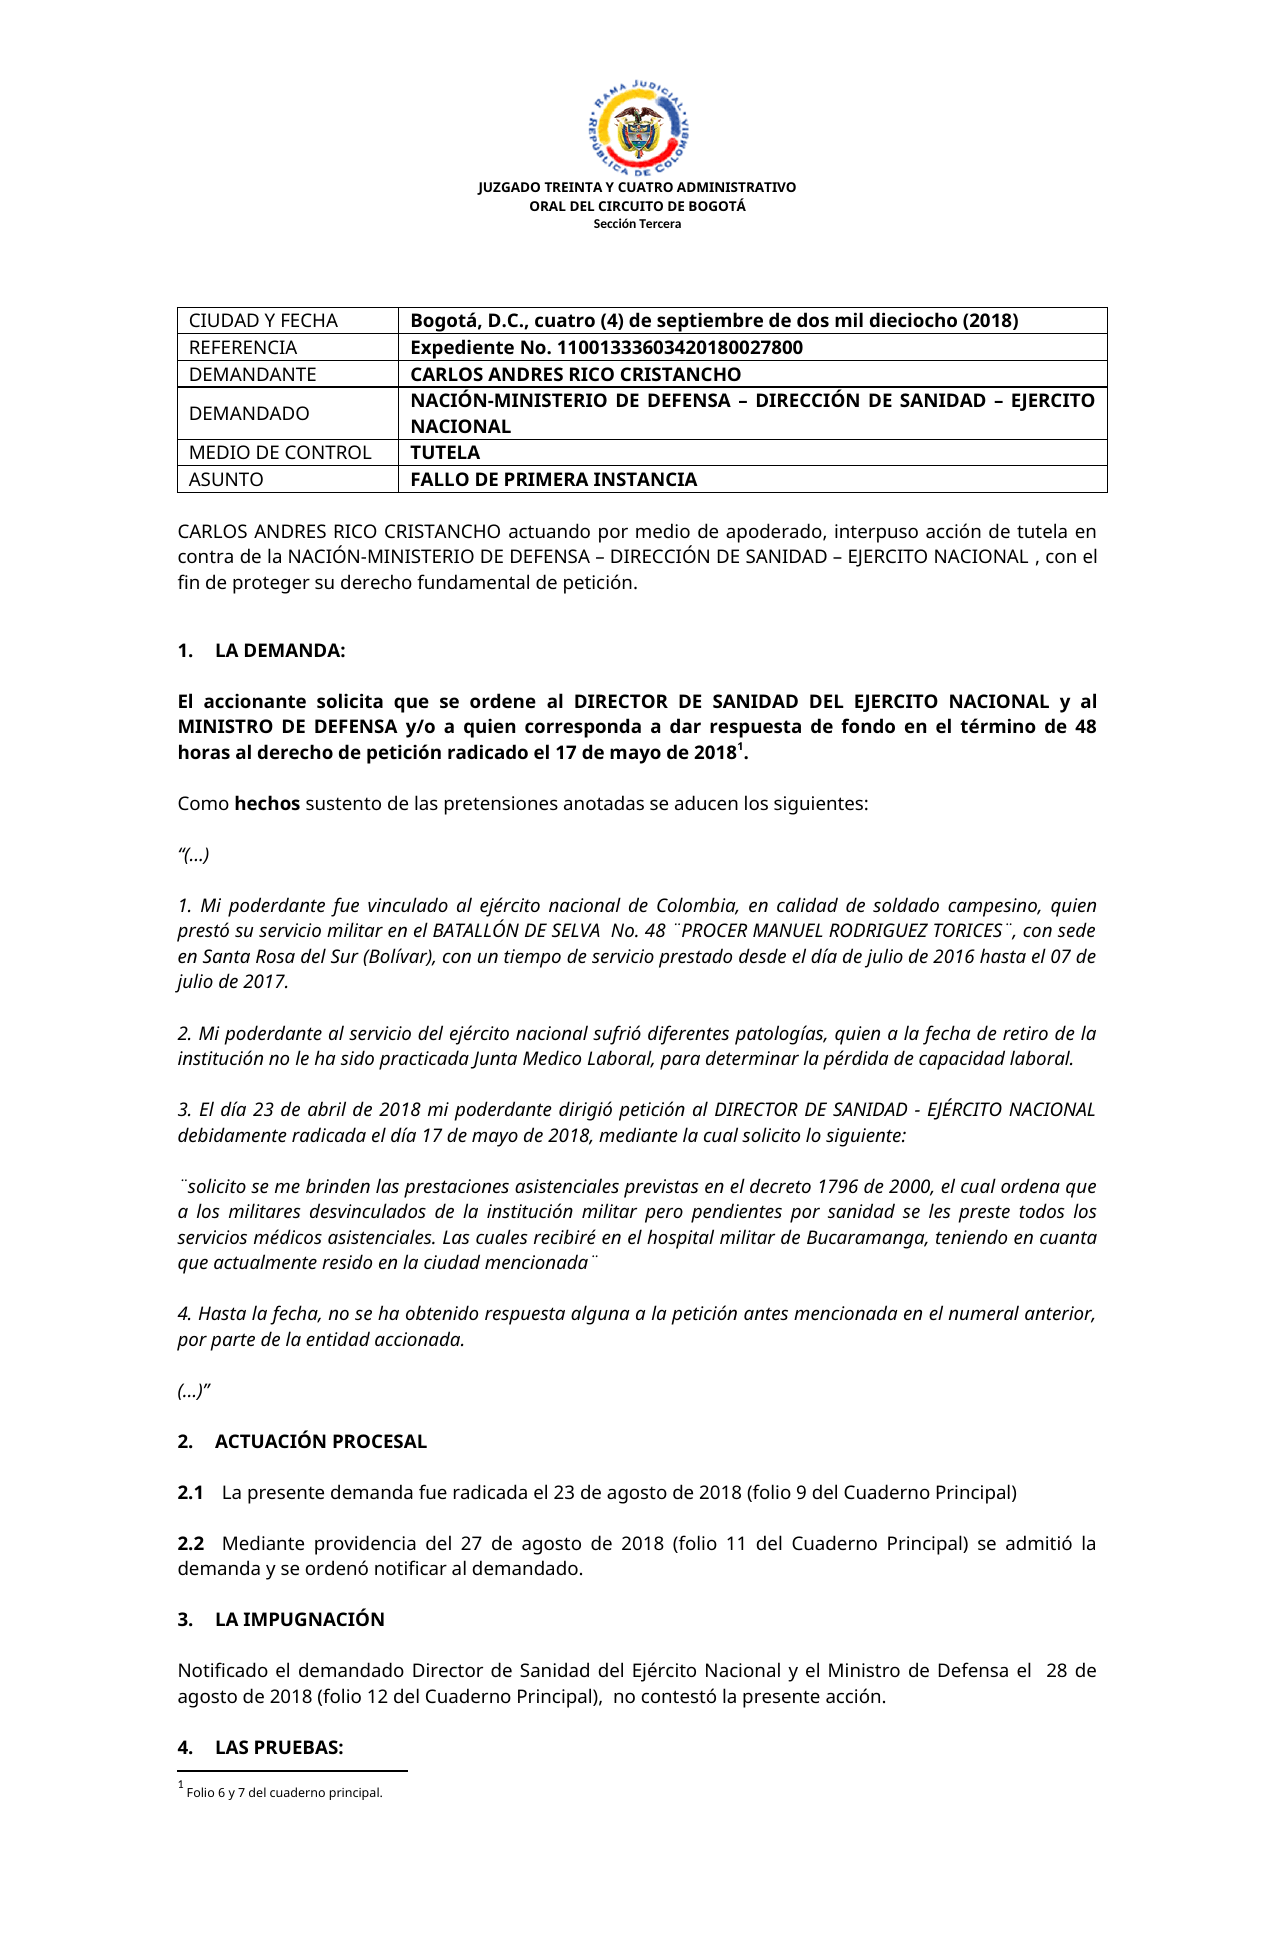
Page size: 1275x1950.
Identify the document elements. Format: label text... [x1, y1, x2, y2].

table_header Bogotá, D.C., cuatro (4) de septiembre de dos mil dieciocho (2018) [399, 308, 1107, 333]
list LA IMPUGNACIÓN [177, 1607, 1098, 1632]
text 3. El día 23 de abril de 2018 mi poderdante dirigió petición al DIRECTOR DE SANIDAD - EJÉRCITO NACIONAL debidamente radicada el día 17 de mayo de 2018, mediante la cual solicito lo siguiente: [177, 1096, 1098, 1147]
text ¨solicito se me brinden las prestaciones asistenciales previstas en el decreto 1796 de 2000, el cual ordena que a los militares desvinculados de la institución militar pero pendientes por sanidad se les preste todos los servicios médicos asistenciales. Las cuales recibiré en el hospital militar de Bucaramanga, teniendo en cuanta que actualmente resido en la ciudad mencionada¨ [177, 1173, 1098, 1275]
text 2. Mi poderdante al servicio del ejército nacional sufrió diferentes patologías, quien a la fecha de retiro de la institución no le ha sido practicada Junta Medico Laboral, para determinar la pérdida de capacidad laboral. [177, 1020, 1098, 1071]
list ACTUACIÓN PROCESAL [177, 1428, 1098, 1454]
text 1. Mi poderdante fue vinculado al ejército nacional de Colombia, en calidad de soldado campesino, quien prestó su servicio militar en el BATALLÓN DE SELVA No. 48 ¨PROCER MANUEL RODRIGUEZ TORICES¨, con sede en Santa Rosa del Sur (Bolívar), con un tiempo de servicio prestado desde el día de julio de 2016 hasta el 07 de julio de 2017. [177, 892, 1098, 994]
list Mediante providencia del 27 de agosto de 2018 (folio 11 del Cuaderno Principal) se admitió la demanda y se ordenó notificar al demandado. [177, 1530, 1098, 1581]
text Notificado el demandado Director de Sanidad del Ejército Nacional y el Ministro de Defensa el 28 de agosto de 2018 (folio 12 del Cuaderno Principal), no contestó la presente acción. [177, 1658, 1098, 1709]
table_cell CARLOS ANDRES RICO CRISTANCHO [399, 361, 1107, 386]
table_cell ASUNTO [178, 466, 398, 492]
table_cell DEMANDADO [178, 388, 398, 438]
table_cell Expediente No. 11001333603420180027800 [399, 334, 1107, 360]
text El accionante solicita que se ordene al DIRECTOR DE SANIDAD DEL EJERCITO NACIONAL y al MINISTRO DE DEFENSA y/o a quien corresponda a dar respuesta de fondo en el término de 48 horas al derecho de petición radicado el 17 de mayo de 2018. [177, 688, 1098, 764]
table_cell TUTELA [399, 440, 1107, 465]
table_cell FALLO DE PRIMERA INSTANCIA [399, 466, 1107, 492]
picture [582, 73, 693, 179]
table_cell NACIÓN-MINISTERIO DE DEFENSA – DIRECCIÓN DE SANIDAD – EJERCITO NACIONAL [399, 388, 1107, 438]
list La presente demanda fue radicada el 23 de agosto de 2018 (folio 9 del Cuaderno Principal) [177, 1479, 1098, 1505]
table_cell MEDIO DE CONTROL [178, 440, 398, 465]
text “(…) [177, 841, 1098, 867]
table_cell REFERENCIA [178, 334, 398, 360]
text (…)” [177, 1377, 1098, 1403]
list LAS PRUEBAS: [177, 1734, 1098, 1760]
table_cell DEMANDANTE [178, 361, 398, 386]
text 4. Hasta la fecha, no se ha obtenido respuesta alguna a la petición antes mencionada en el numeral anterior, por parte de la entidad accionada. [177, 1301, 1098, 1352]
list LA DEMANDA: [177, 637, 1098, 662]
text Como hechos sustento de las pretensiones anotadas se aducen los siguientes: [177, 790, 1098, 816]
text CARLOS ANDRES RICO CRISTANCHO actuando por medio de apoderado, interpuso acción de tutela en contra de la NACIÓN-MINISTERIO DE DEFENSA – DIRECCIÓN DE SANIDAD – EJERCITO NACIONAL , con el fin de proteger su derecho fundamental de petición. [177, 518, 1098, 595]
table_header CIUDAD Y FECHA [178, 308, 398, 333]
